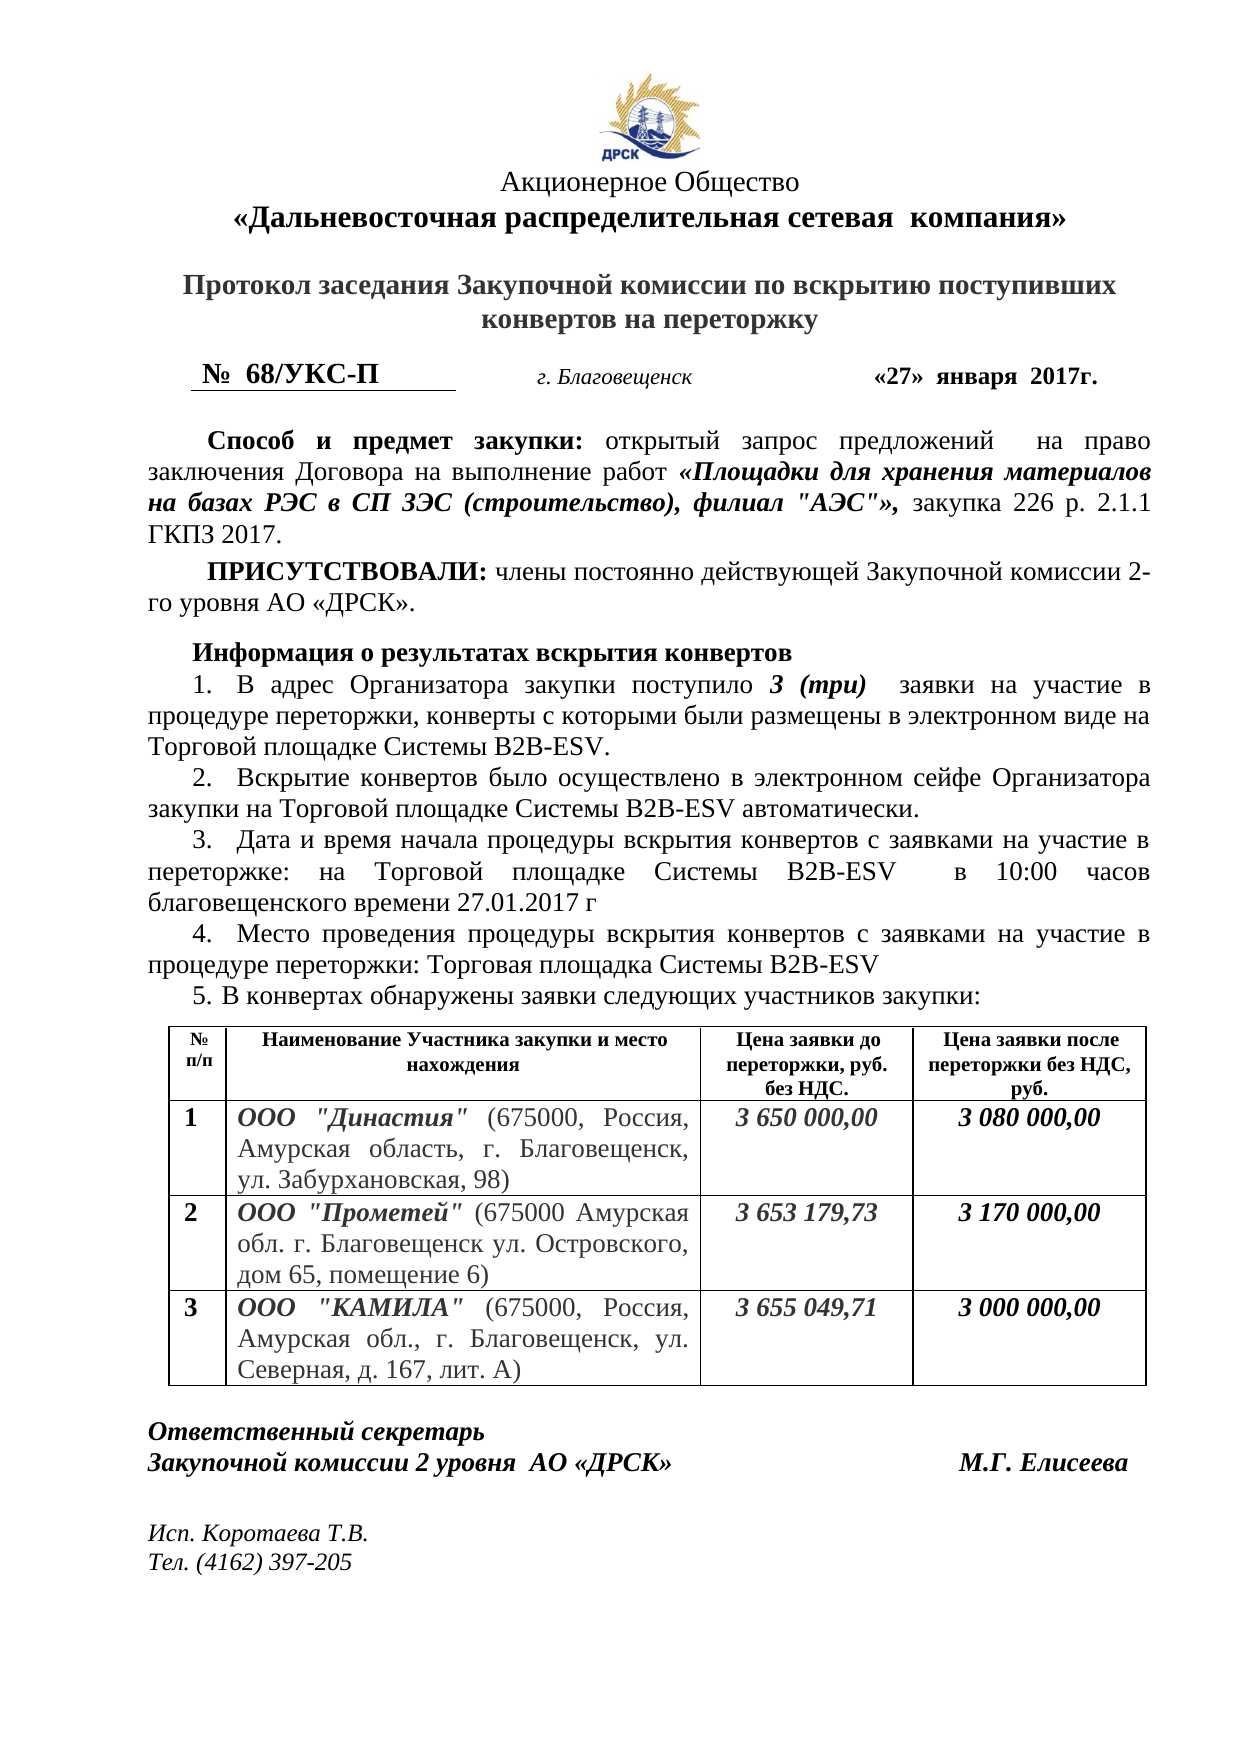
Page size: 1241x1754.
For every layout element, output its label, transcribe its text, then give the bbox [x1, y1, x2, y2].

text Ответственный секретарь [148, 1415, 1152, 1446]
text Исп. Коротаева Т.В. [148, 1518, 1152, 1547]
table_cell 1 [170, 1101, 225, 1194]
table_header г. Благовещенск [456, 356, 775, 390]
subtitle Акционерное Общество [148, 164, 1152, 198]
picture [598, 73, 701, 165]
table_cell 3 000 000,00 [914, 1291, 1145, 1384]
table_cell 3 653 179,73 [701, 1196, 912, 1289]
list Место проведения процедуры вскрытия конвертов с заявками на участие в процедуре переторжки: Торговая площадка Системы B2B-ESV [148, 917, 1152, 979]
text Способ и предмет закупки: открытый запрос предложений на право заключения Договора на выполнение работ «Площадки для хранения материалов на базах РЭС в СП ЗЭС (строительство), филиал "АЭС"», закупка 226 р. 2.1.1 ГКПЗ 2017. [148, 424, 1152, 549]
list Вскрытие конвертов было осуществлено в электронном сейфе Организатора закупки на Торговой площадке Системы B2B-ESV автоматически. [148, 761, 1152, 823]
table_header № 68/УКС-П [191, 356, 456, 390]
table_cell 3 650 000,00 [701, 1101, 912, 1194]
table_cell ООО "Прометей" (675000 Амурская обл. г. Благовещенск ул. Островского, дом 65, помещение 6) [227, 1196, 700, 1289]
list В адрес Организатора закупки поступило 3 (три) заявки на участие в процедуре переторжки, конверты с которыми были размещены в электронном виде на Торговой площадке Системы B2B-ESV. [148, 668, 1152, 761]
table_header «27» января 2017г. [775, 356, 1109, 390]
list В конвертах обнаружены заявки следующих участников закупки: [148, 979, 1152, 1010]
text Протокол заседания Закупочной комиссии по вскрытию поступивших конвертов на переторжку [148, 267, 1152, 334]
table_header Цена заявки до переторжки, руб. без НДС. [701, 1027, 913, 1099]
table_cell 3 655 049,71 [701, 1291, 912, 1384]
text Тел. (4162) 397-205 [148, 1547, 1152, 1575]
list ПРИСУТСТВОВАЛИ: члены постоянно действующей Закупочной комиссии 2-го уровня АО «ДРСК». [148, 555, 1152, 617]
text Закупочной комиссии 2 уровня АО «ДРСК» М.Г. Елисеева [148, 1446, 1152, 1477]
table_cell 2 [170, 1196, 225, 1289]
text «Дальневосточная распределительная сетевая компания» [148, 198, 1152, 234]
table_cell ООО "КАМИЛА" (675000, Россия, Амурская обл., г. Благовещенск, ул. Северная, д. 167, лит. А) [227, 1291, 700, 1384]
table_header Цена заявки после переторжки без НДС, руб. [914, 1027, 1145, 1099]
table_header № п/п [170, 1027, 226, 1099]
table_header Наименование Участника закупки и место нахождения [227, 1027, 700, 1099]
table_cell 3 [170, 1291, 225, 1384]
list Дата и время начала процедуры вскрытия конвертов с заявками на участие в переторжке: на Торговой площадке Системы B2B-ESV в 10:00 часов благовещенского времени 27.01.2017 г [148, 823, 1152, 917]
table_cell 3 080 000,00 [914, 1101, 1145, 1194]
text Информация о результатах вскрытия конвертов [192, 637, 1152, 668]
table_cell 3 170 000,00 [914, 1196, 1145, 1289]
table_cell ООО "Династия" (675000, Россия, Амурская область, г. Благовещенск, ул. Забурхановская, 98) [227, 1101, 700, 1194]
